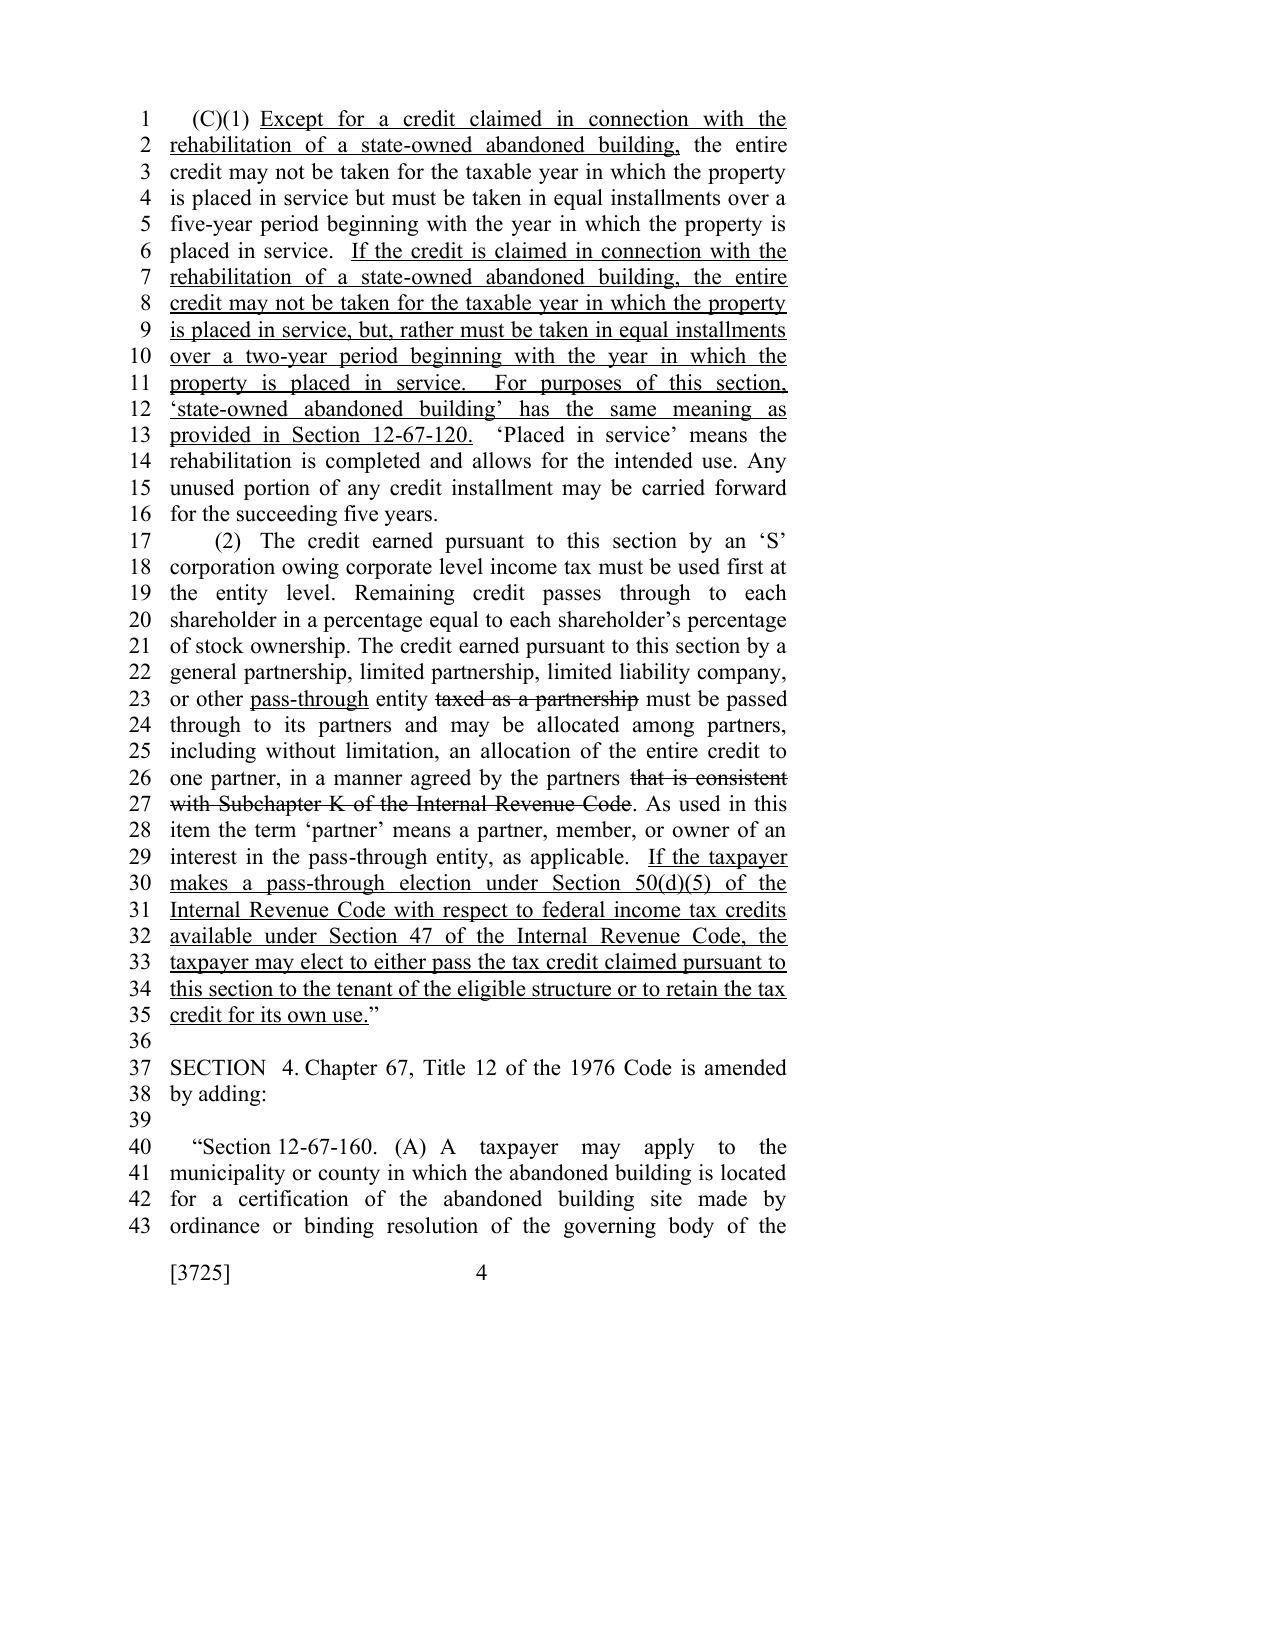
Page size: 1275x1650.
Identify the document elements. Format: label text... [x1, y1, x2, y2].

text (C)(1) Except for a credit claimed in connection with the rehabilitation of a state-owned abandoned building, the entire credit may not be taken for the taxable year in which the property is placed in service but must be taken in equal installments over a five-year period beginning with the year in which the property is placed in service. If the credit is claimed in connection with the rehabilitation of a state-owned abandoned building, the entire credit may not be taken for the taxable year in which the property is placed in service, but, rather must be taken in equal installments over a two-year period beginning with the year in which the property is placed in service. For purposes of this section, ‘state-owned abandoned building’ has the same meaning as provided in Section 12-67-120. ‘Placed in service’ means the rehabilitation is completed and allows for the intended use. Any unused portion of any credit installment may be carried forward for the succeeding five years. [169, 105, 787, 286]
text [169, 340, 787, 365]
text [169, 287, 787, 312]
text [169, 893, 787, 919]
text SECTION 4. Chapter 67, Title 12 of the 1976 Code is amended by adding: [169, 1054, 787, 1106]
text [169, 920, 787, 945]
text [169, 1133, 787, 1238]
text (C)(1) Except for a credit claimed in connection with the rehabilitation of a state-owned abandoned building, the entire credit may not be taken for the taxable year in which the property is placed in service but must be taken in equal installments over a five-year period beginning with the year in which the property is placed in service. If the credit is claimed in connection with the rehabilitation of a state-owned abandoned building, the entire credit may not be taken for the taxable year in which the property is placed in service, but, rather must be taken in equal installments over a two-year period beginning with the year in which the property is placed in service. For purposes of this section, ‘state-owned abandoned building’ has the same meaning as provided in Section 12-67-120. ‘Placed in service’ means the rehabilitation is completed and allows for the intended use. Any unused portion of any credit installment may be carried forward for the succeeding five years. [169, 419, 787, 527]
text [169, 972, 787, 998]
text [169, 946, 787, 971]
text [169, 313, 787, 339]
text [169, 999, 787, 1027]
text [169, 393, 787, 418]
text (2) The credit earned pursuant to this section by an ‘S’ corporation owing corporate level income tax must be used first at the entity level. Remaining credit passes through to each shareholder in a percentage equal to each shareholder’s percentage of stock ownership. The credit earned pursuant to this section by a general partnership, limited partnership, limited liability company, or other pass-through entity taxed as a partnership must be passed through to its partners and may be allocated among partners, including without limitation, an allocation of the entire credit to one partner, in a manner agreed by the partners that is consistent with Subchapter K of the Internal Revenue Code. As used in this item the term ‘partner’ means a partner, member, or owner of an interest in the pass-through entity, as applicable. If the taxpayer makes a pass-through election under Section 50(d)(5) of the Internal Revenue Code with respect to federal income tax credits available under Section 47 of the Internal Revenue Code, the taxpayer may elect to either pass the tax credit claimed pursuant to this section to the tenant of the eligible structure or to retain the tax credit for its own use.” [169, 527, 787, 892]
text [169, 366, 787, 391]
